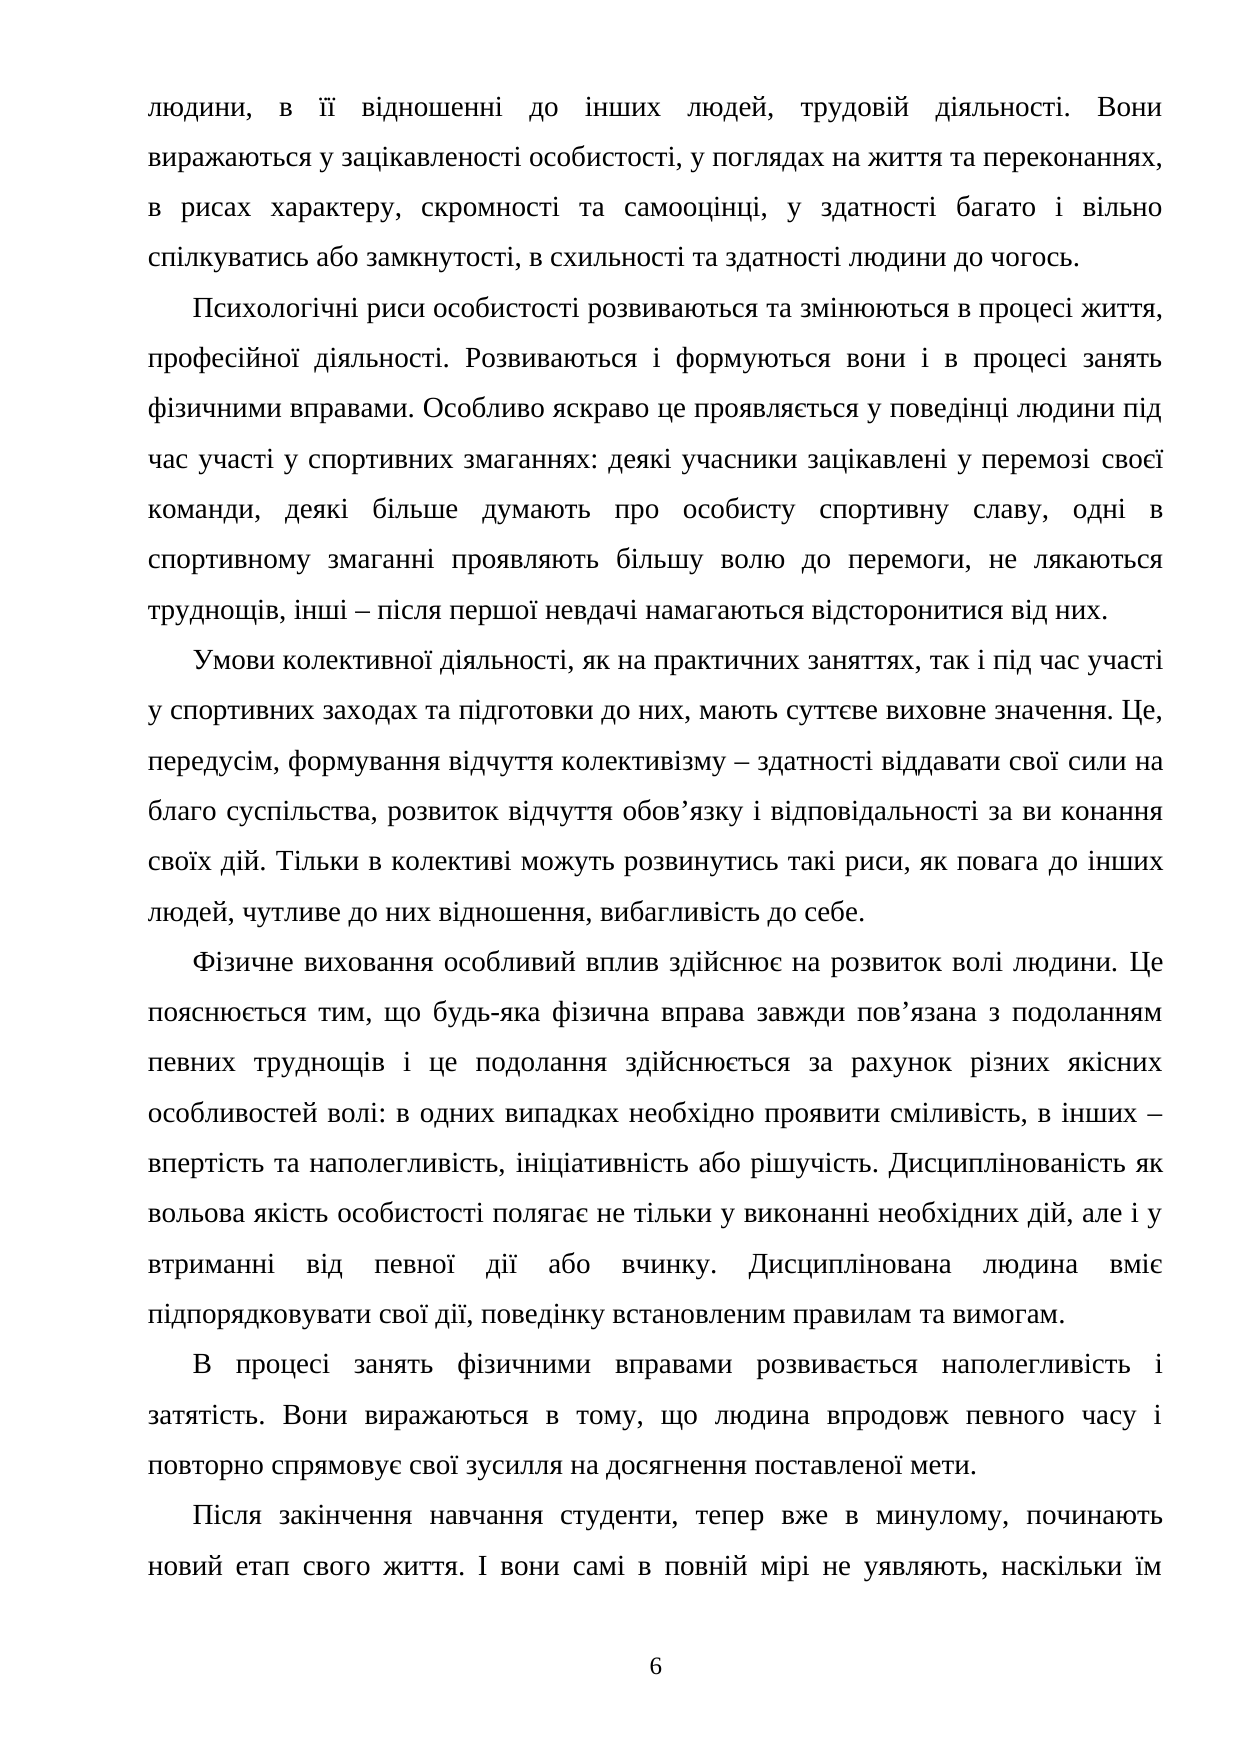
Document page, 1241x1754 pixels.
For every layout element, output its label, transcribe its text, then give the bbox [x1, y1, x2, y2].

text В процесі занять фізичними вправами розвивається наполегливість і затятість. Вони виражаються в тому, що людина впродовж певного часу і повторно спрямовує свої зусилля на досягнення поставленої мети. [148, 1346, 1163, 1481]
text Фізичне виховання особливий вплив здійснює на розвиток волі людини. Це пояснюється тим, що будь-яка фізична вправа завжди пов’язана з подоланням певних труднощів і це подолання здійснюється за рахунок різних якісних особливостей волі: в одних випадках необхідно проявити сміливість, в інших – впертість та наполегливість, ініціативність або рішучість. Дисциплінованість як вольова якість особистості полягає не тільки у виконанні необхідних дій, але і у втриманні від певної дії або вчинку. Дисциплінована людина вміє підпорядковувати свої дії, поведінку встановленим правилам та вимогам. [148, 944, 1163, 1330]
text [148, 1497, 1163, 1581]
text Умови колективної діяльності, як на практичних заняттях, так і під час участі у спортивних заходах та підготовки до них, мають суттєве виховне значення. Це, передусім, формування відчуття колективізму – здатності віддавати свої сили на благо суспільства, розвиток відчуття обов’язку і відповідальності за ви конання своїх дій. Тільки в колективі можуть розвинутись такі риси, як повага до інших людей, чутливе до них відношення, вибагливість до себе. [148, 642, 1163, 927]
text Психологічні риси особистості розвиваються та змінюються в процесі життя, професійної діяльності. Розвиваються і формуються вони і в процесі занять фізичними вправами. Особливо яскраво це проявляється у поведінці людини під час участі у спортивних змаганнях: деякі учасники зацікавлені у перемозі своєї команди, деякі більше думають про особисту спортивну славу, одні в спортивному змаганні проявляють більшу волю до перемоги, не лякаються труднощів, інші – після першої невдачі намагаються відсторонитися від них. [148, 290, 1163, 625]
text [148, 89, 1163, 273]
